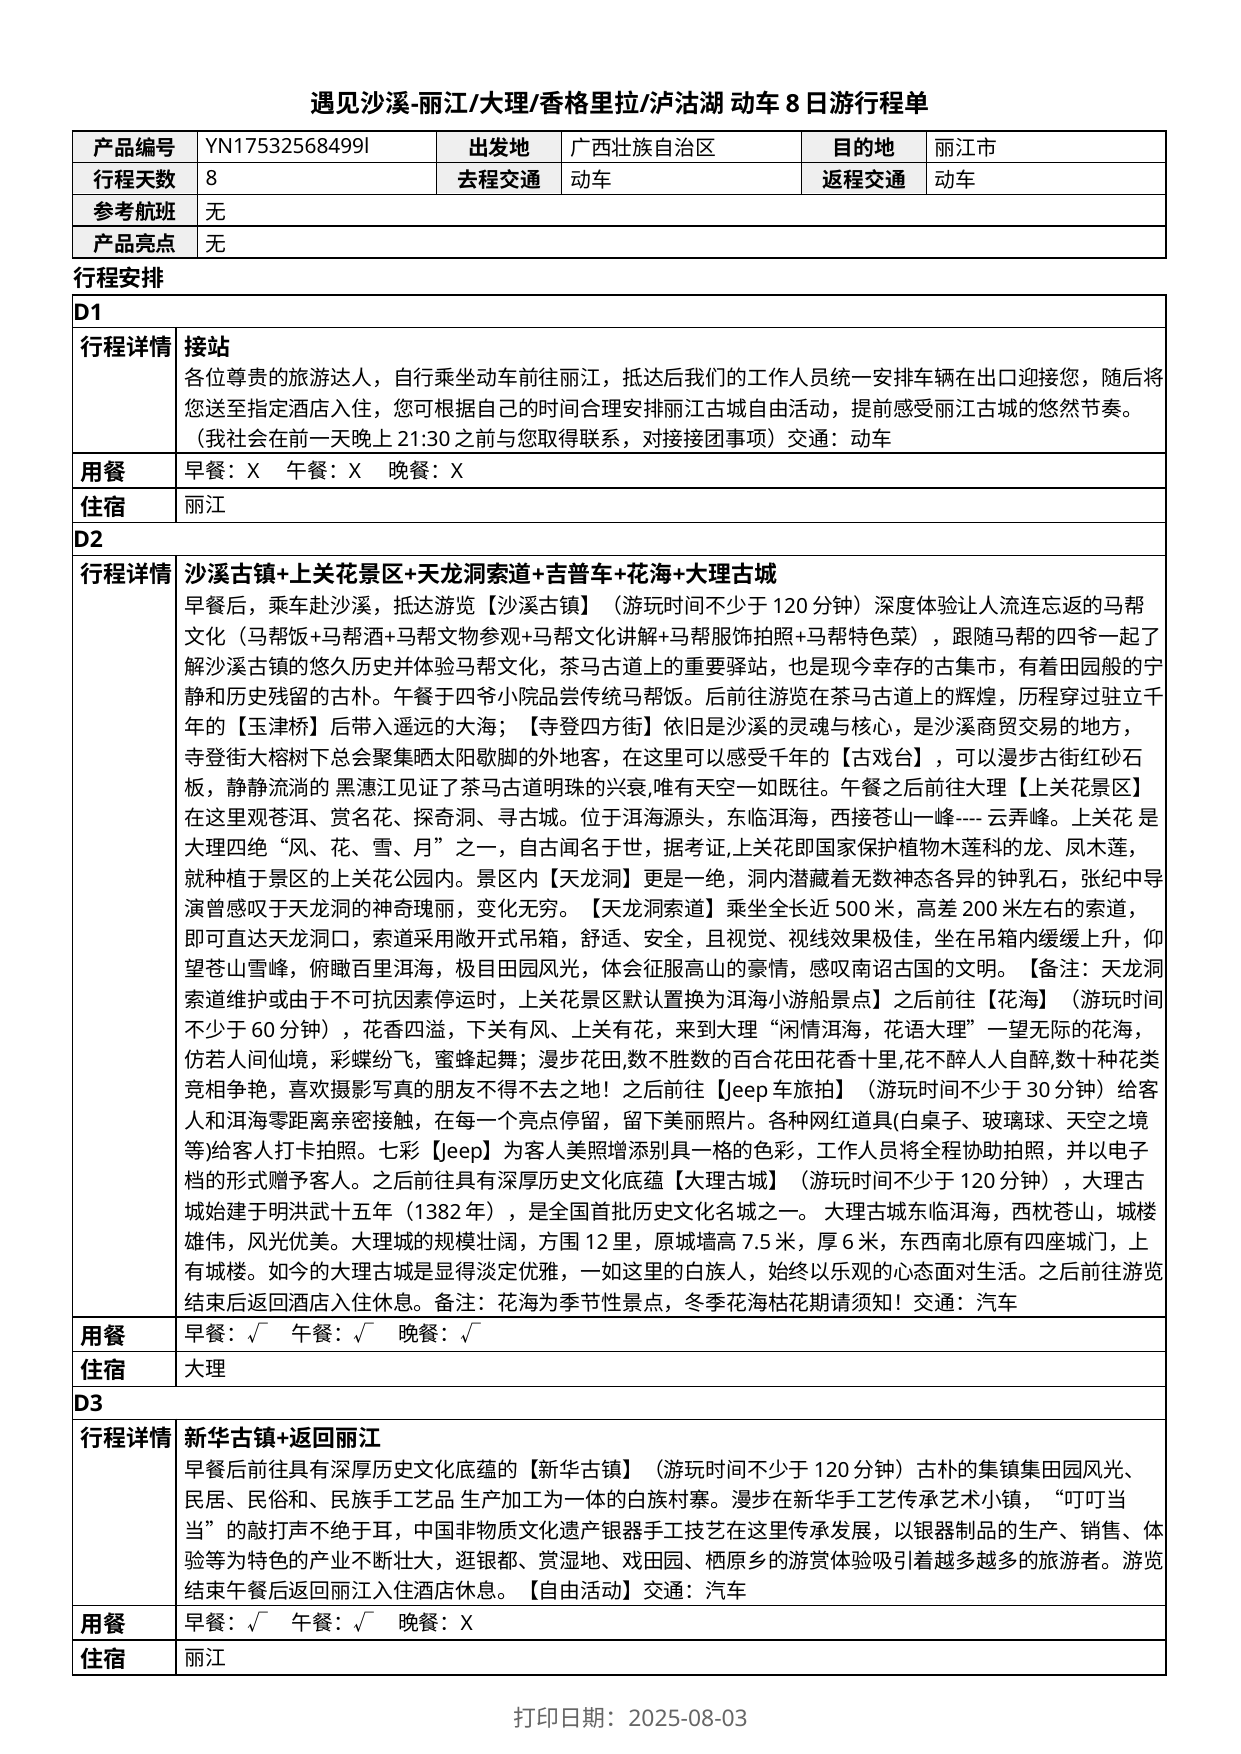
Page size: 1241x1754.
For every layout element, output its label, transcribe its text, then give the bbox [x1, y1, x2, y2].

text 遇见沙溪-丽江/大理/香格里拉/泸沽湖 动车8日游行程单 [73, 83, 1167, 119]
table_cell 住宿 [73, 1641, 175, 1674]
table_header 目的地 [802, 132, 926, 162]
table_cell 住宿 [73, 489, 175, 522]
table_header 产品编号 [73, 132, 197, 162]
table_cell 无 [198, 227, 1165, 257]
table_cell 行程详情 [73, 556, 175, 1316]
table_cell 用餐 [73, 1606, 175, 1639]
table_header 丽江市 [927, 132, 1165, 162]
table_cell 8 [198, 163, 436, 193]
table_cell 早餐：X 午餐：X 晚餐：X [177, 454, 1165, 487]
table_cell 接站 各位尊贵的旅游达人，自行乘坐动车前往丽江，抵达后我们的工作人员统一安排车辆在出口迎接您，随后将您送至指定酒店入住，您可根据自己的时间合理安排丽江古城自由活动，提前感受丽江古城的悠然节奏。（我社会在前一天晚上21:30之前与您取得联系，对接接团事项） [177, 328, 1165, 452]
text 行程安排 [73, 260, 1167, 293]
table_cell 去程交通 [437, 163, 561, 193]
table_cell 产品亮点 [73, 227, 197, 257]
table_header YN17532568499l [198, 132, 436, 162]
table_cell 动车 [562, 163, 801, 193]
table_cell 用餐 [73, 1318, 175, 1351]
table_cell 行程详情 [73, 1420, 175, 1604]
table_header 出发地 [437, 132, 561, 162]
table_cell 丽江 [177, 1641, 1165, 1674]
table_header 广西壮族自治区 [562, 132, 801, 162]
table_cell 用餐 [73, 454, 175, 487]
table_cell 早餐：√ 午餐：√ 晚餐：√ [177, 1318, 1165, 1351]
table_cell 参考航班 [73, 195, 197, 225]
table_header D1 [73, 296, 1165, 327]
table_cell 早餐：√ 午餐：√ 晚餐：X [177, 1606, 1165, 1639]
table_cell 新华古镇+返回丽江 早餐后前往具有深厚历史文化底蕴的【新华古镇】（游玩时间不少于120分钟）古朴的集镇集田园风光、民居、民俗和、民族手工艺品 生产加工为一体的白族村寨。漫步在新华手工艺传承艺术小镇，“叮叮当当”的敲打声不绝于耳，中国非物质文化遗产银器手工技艺在这里传承发展，以银器制品的生产、销售、体验等为特色的产业不断壮大，逛银都、赏湿地、戏田园、栖原乡的游赏体验吸引着越多越多的旅游者。游览结束午餐后返回丽江入住酒店休息。【自由活动】 [177, 1420, 1165, 1604]
table_cell 返程交通 [802, 163, 926, 193]
table_cell 大理 [177, 1352, 1165, 1386]
table_cell D3 [73, 1387, 1165, 1418]
table_cell 行程天数 [73, 163, 197, 193]
table_cell 沙溪古镇+上关花景区+天龙洞索道+吉普车+花海+大理古城 早餐后，乘车赴沙溪，抵达游览【沙溪古镇】（游玩时间不少于120分钟）深度体验让人流连忘返的马帮文化（马帮饭+马帮酒+马帮文物参观+马帮文化讲解+马帮服饰拍照+马帮特色菜），跟随马帮的四爷一起了解沙溪古镇的悠久历史并体验马帮文化，茶马古道上的重要驿站，也是现今幸存的古集市，有着田园般的宁静和历史残留的古朴。午餐于四爷小院品尝传统马帮饭。后前往游览在茶马古道上的辉煌，历程穿过驻立千年的【玉津桥】后带入遥远的大海；【寺登四方街】依旧是沙溪的灵魂与核心，是沙溪商贸交易的地方， 寺登街大榕树下总会聚集晒太阳歇脚的外地客，在这里可以感受千年的【古戏台】，可以漫步古街红砂石板，静静流淌的 黑潓江见证了茶马古道明珠的兴衰,唯有天空一如既往。午餐之后前往大理【上关花景区】在这里观苍洱、赏名花、探奇洞、寻古城。位于洱海源头，东临洱海， [177, 556, 1165, 1316]
table_cell 住宿 [73, 1352, 175, 1386]
table_cell 动车 [927, 163, 1165, 193]
table_cell D2 [73, 523, 1165, 555]
table_cell 行程详情 [73, 328, 175, 452]
table_cell 无 [198, 195, 1165, 225]
table_cell 丽江 [177, 489, 1165, 522]
